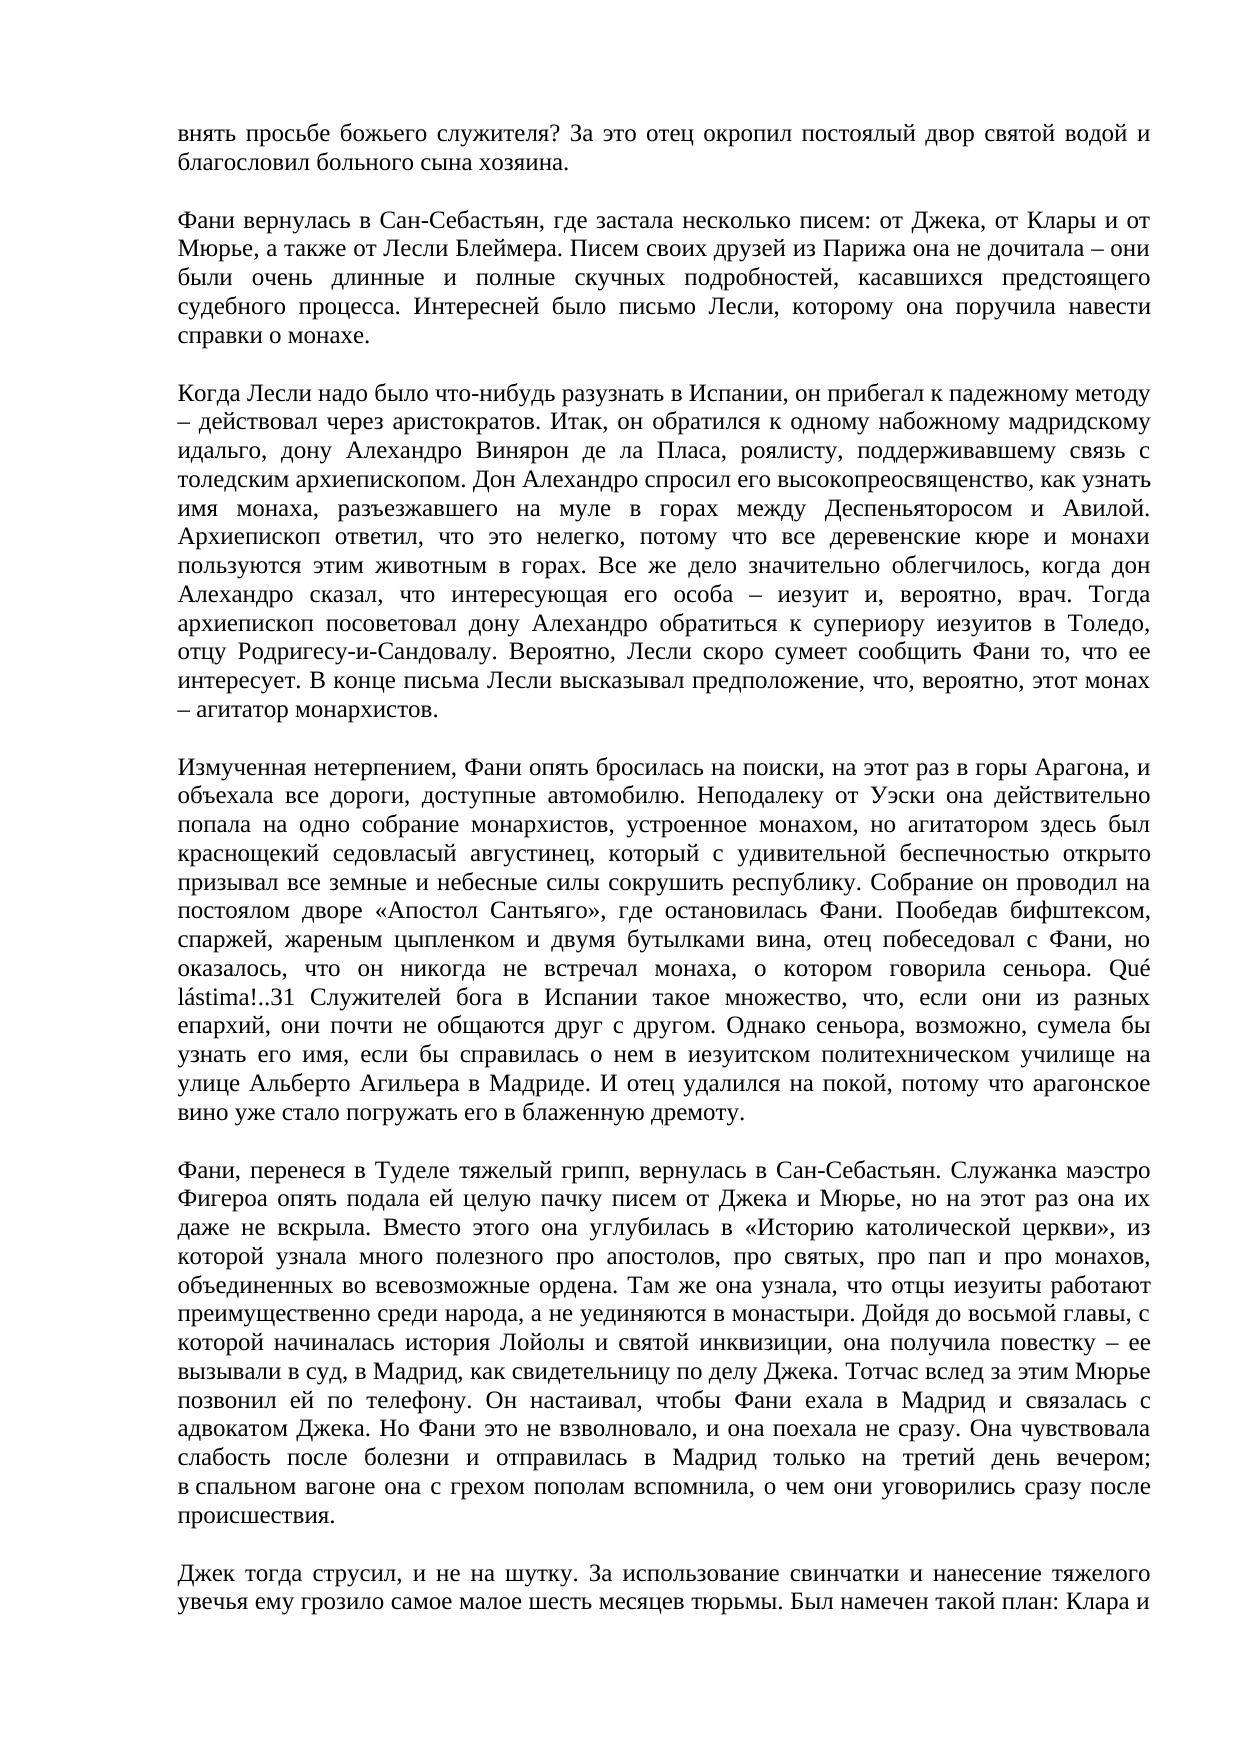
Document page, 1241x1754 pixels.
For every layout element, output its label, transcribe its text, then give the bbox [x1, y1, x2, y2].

text Фани, перенеся в Туделе тяжелый грипп, вернулась в Сан-Себастьян. Служанка маэстро Фигероа опять подала ей целую пачку писем от Джека и Мюрье, но на этот раз она их даже не вскрыла. Вместо этого она углубилась в «Историю католической церкви», из которой узнала много полезного про апостолов, про святых, про пап и про монахов, объединенных во всевозможные ордена. Там же она узнала, что отцы иезуиты работают преимущественно среди народа, а не уединяются в монастыри. Дойдя до восьмой главы, с которой начиналась история Лойолы и святой инквизиции, она получила повестку – ее вызывали в суд, в Мадрид, как свидетельницу по делу Джека. Тотчас вслед за этим Мюрье позвонил ей по телефону. Он настаивал, чтобы Фани ехала в Мадрид и связалась с адвокатом Джека. Но Фани это не взволновало, и она поехала не сразу. Она чувствовала слабость после болезни и отправилась в Мадрид только на третий день вечером; в спальном вагоне она с грехом пополам вспомнила, о чем они уговорились сразу после происшествия. [177, 1155, 1152, 1528]
text Фани вернулась в Сан-Себастьян, где застала несколько писем: от Джека, от Клары и от Мюрье, а также от Лесли Блеймера. Писем своих друзей из Парижа она не дочитала – они были очень длинные и полные скучных подробностей, касавшихся предстоящего судебного процесса. Интересней было письмо Лесли, которому она поручила навести справки о монахе. [177, 205, 1152, 348]
text Измученная нетерпением, Фани опять бросилась на поиски, на этот раз в горы Арагона, и объехала все дороги, доступные автомобилю. Неподалеку от Уэски она действительно попала на одно собрание монархистов, устроенное монахом, но агитатором здесь был краснощекий седовласый августинец, который с удивительной беспечностью открыто призывал все земные и небесные силы сокрушить республику. Собрание он проводил на постоялом дворе «Апостол Сантьяго», где остановилась Фани. Пообедав бифштексом, спаржей, жареным цыпленком и двумя бутылками вина, отец побеседовал с Фани, но оказалось, что он никогда не встречал монаха, о котором говорила сеньора. Qué lástima!..31 Служителей бога в Испании такое множество, что, если они из разных епархий, они почти не общаются друг с другом. Однако сеньора, возможно, сумела бы узнать его имя, если бы справилась о нем в иезуитском политехническом училище на улице Альберто Агильера в Мадриде. И отец удалился на покой, потому что арагонское вино уже стало погружать его в блаженную дремоту. [177, 752, 1152, 1126]
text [177, 1558, 1152, 1615]
text Когда Лесли надо было что-нибудь разузнать в Испании, он прибегал к падежному методу – действовал через аристократов. Итак, он обратился к одному набожному мадридскому идальго, дону Алехандро Винярон де ла Пласа, роялисту, поддерживавшему связь с толедским архиепископом. Дон Алехандро спросил его высокопреосвященство, как узнать имя монаха, разъезжавшего на муле в горах между Деспеньяторосом и Авилой. Архиепископ ответил, что это нелегко, потому что все деревенские кюре и монахи пользуются этим животным в горах. Все же дело значительно облегчилось, когда дон Алехандро сказал, что интересующая его особа – иезуит и, вероятно, врач. Тогда архиепископ посоветовал дону Алехандро обратиться к супериору иезуитов в Толедо, отцу Родригесу-и-Сандовалу. Вероятно, Лесли скоро сумеет сообщить Фани то, что ее интересует. В конце письма Лесли высказывал предположение, что, вероятно, этот монах – агитатор монархистов. [177, 378, 1152, 723]
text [177, 118, 1152, 176]
